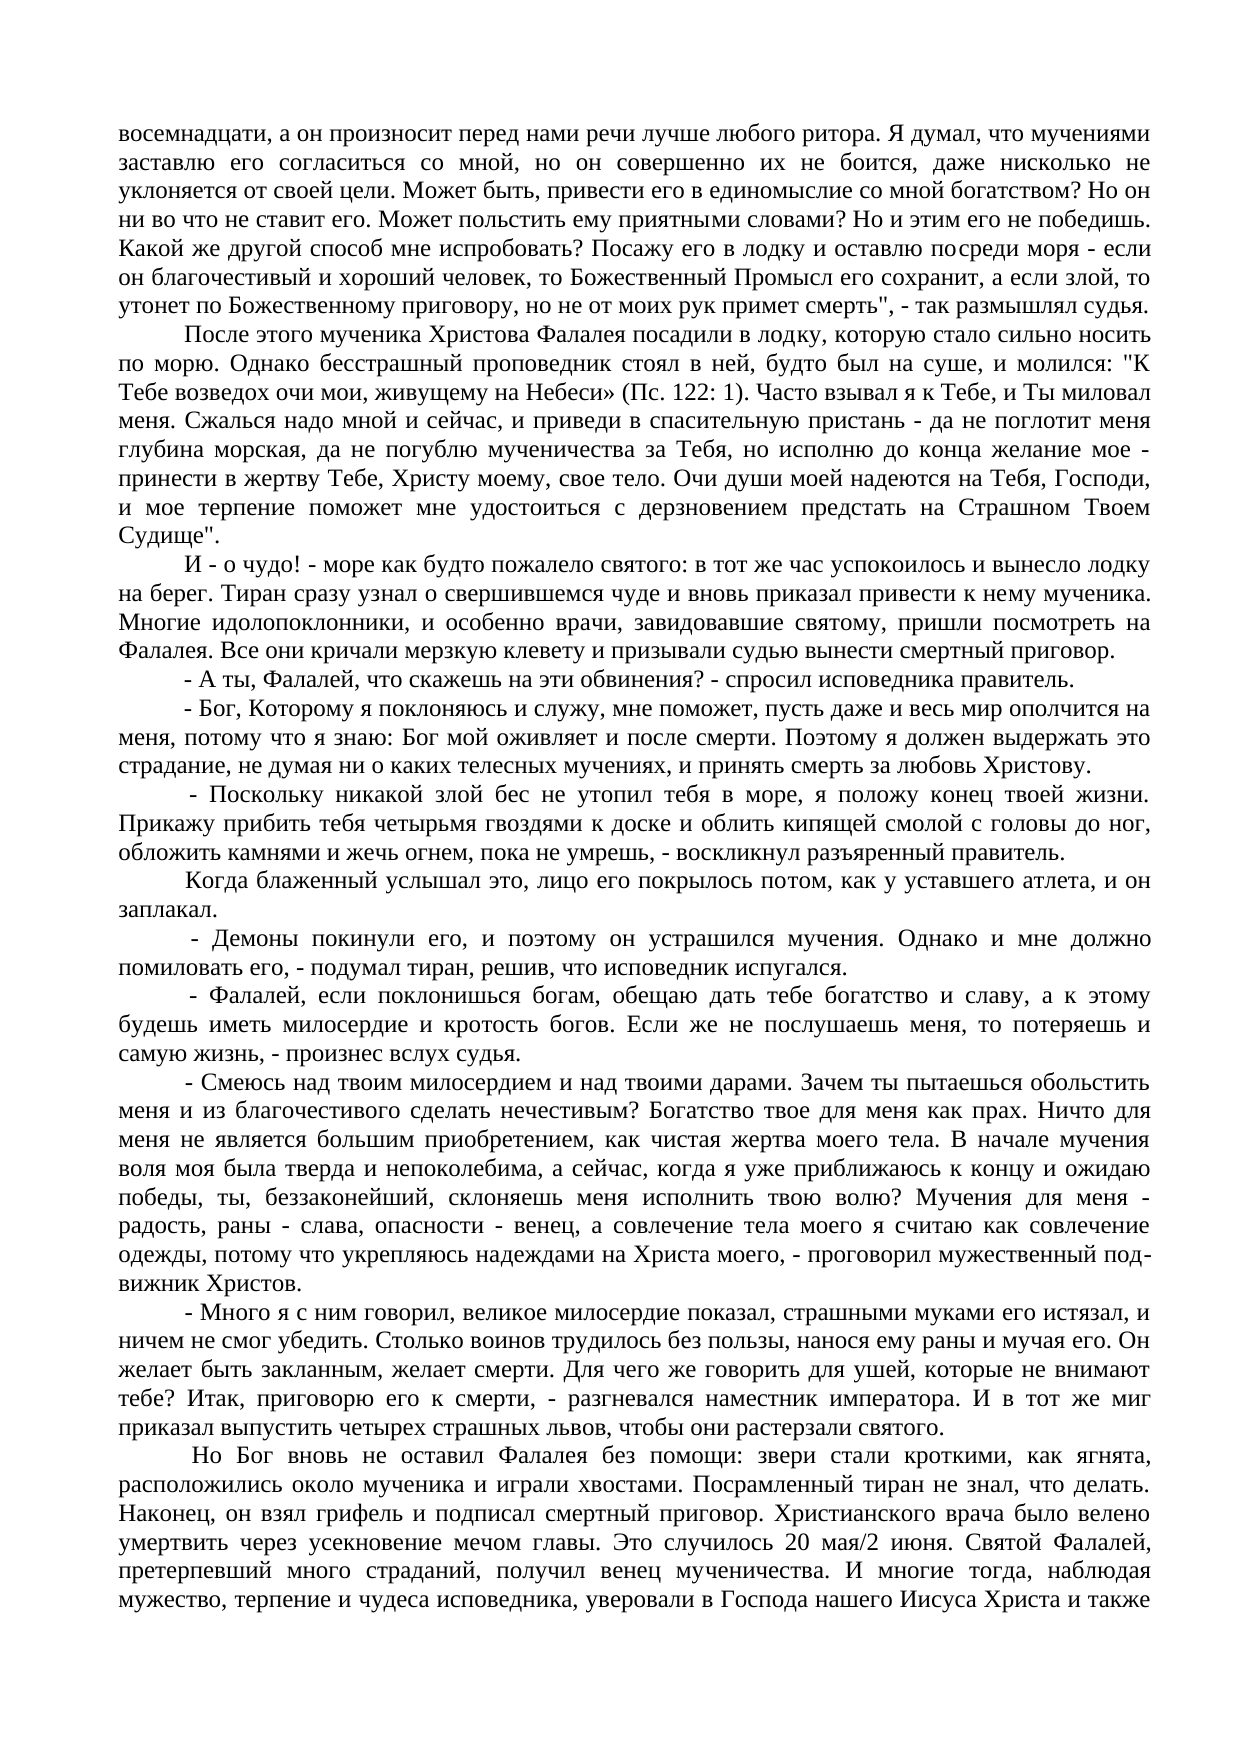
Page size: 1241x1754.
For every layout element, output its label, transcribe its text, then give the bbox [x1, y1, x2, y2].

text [118, 1441, 1152, 1613]
text - А ты, Фалалей, что скажешь на эти обвинения? - спросил исповедника правитель. [118, 664, 1152, 693]
text После этого мученика Христова Фалалея посадили в лодку, которую стало сильно носить по морю. Однако бесстрашный проповедник стоял в ней, будто был на суше, и молился: "К Тебе возведох очи мои, живущему на Небеси» (Пс. 122: 1). Часто взывал я к Тебе, и Ты миловал меня. Сжалься надо мной и сейчас, и приведи в спасительную пристань - да не поглотит меня глубина морская, да не погублю мученичества за Тебя, но исполню до конца желание мое - принести в жертву Тебе, Христу моему, свое тело. Очи души моей надеются на Тебя, Господи, и мое терпение поможет мне удостоиться с дерзновением предстать на Страшном Твоем Судище". [118, 319, 1152, 549]
text Когда блаженный услышал это, лицо его покрылось потом, как у уставшего атлета, и он заплакал. [118, 866, 1152, 923]
text И - о чудо! - море как будто пожалело святого: в тот же час успокоилось и вынесло лодку на берег. Тиран сразу узнал о свершившемся чуде и вновь приказал привести к нему мученика. Многие идолопоклонники, и особенно врачи, завидовавшие святому, пришли посмотреть на Фалалея. Все они кричали мерзкую клевету и призывали судью вынести смертный приговор. [118, 549, 1152, 664]
text - Фалалей, если поклонишься богам, обещаю дать тебе богатство и славу, а к этому будешь иметь милосердие и кротость богов. Если же не послушаешь меня, то потеряешь и самую жизнь, - произнес вслух судья. [118, 981, 1152, 1067]
text - Смеюсь над твоим милосердием и над твоими дарами. Зачем ты пытаешься обольстить меня и из благочестивого сделать нечестивым? Богатство твое для меня как прах. Ничто для меня не является большим приобретением, как чистая жертва моего тела. В начале мучения воля моя была тверда и непоколебима, а сейчас, когда я уже приближаюсь к концу и ожидаю победы, ты, беззаконейший, склоняешь меня исполнить твою волю? Мучения для меня - радость, раны - слава, опасности - венец, а совлечение тела моего я считаю как совлечение одежды, потому что укрепляюсь надеждами на Христа моего, - проговорил мужественный подвижник Христов. [118, 1067, 1152, 1297]
text - Много я с ним говорил, великое милосердие показал, страшными муками его истязал, и ничем не смог убедить. Столько воинов трудилось без пользы, нанося ему раны и мучая его. Он желает быть закланным, желает смерти. Для чего же говорить для ушей, которые не внимают тебе? Итак, приговорю его к смерти, - разгневался наместник императора. И в тот же миг приказал выпустить четырех страшных львов, чтобы они растерзали святого. [118, 1297, 1152, 1441]
text - Демоны покинули его, и поэтому он устрашился мучения. Однако и мне должно помиловать его, - подумал тиран, решив, что исповедник испугался. [118, 923, 1152, 981]
text - Поскольку никакой злой бес не утопил тебя в море, я положу конец твоей жизни. Прикажу прибить тебя четырьмя гвоздями к доске и облить кипящей смолой с головы до ног, обложить камнями и жечь огнем, пока не умрешь, - воскликнул разъяренный правитель. [118, 779, 1152, 866]
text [118, 118, 1152, 319]
text - Бог, Которому я поклоняюсь и служу, мне поможет, пусть даже и весь мир ополчится на меня, потому что я знаю: Бог мой оживляет и после смерти. Поэтому я должен выдержать это страдание, не думая ни о каких телесных мучениях, и принять смерть за любовь Христову. [118, 693, 1152, 779]
